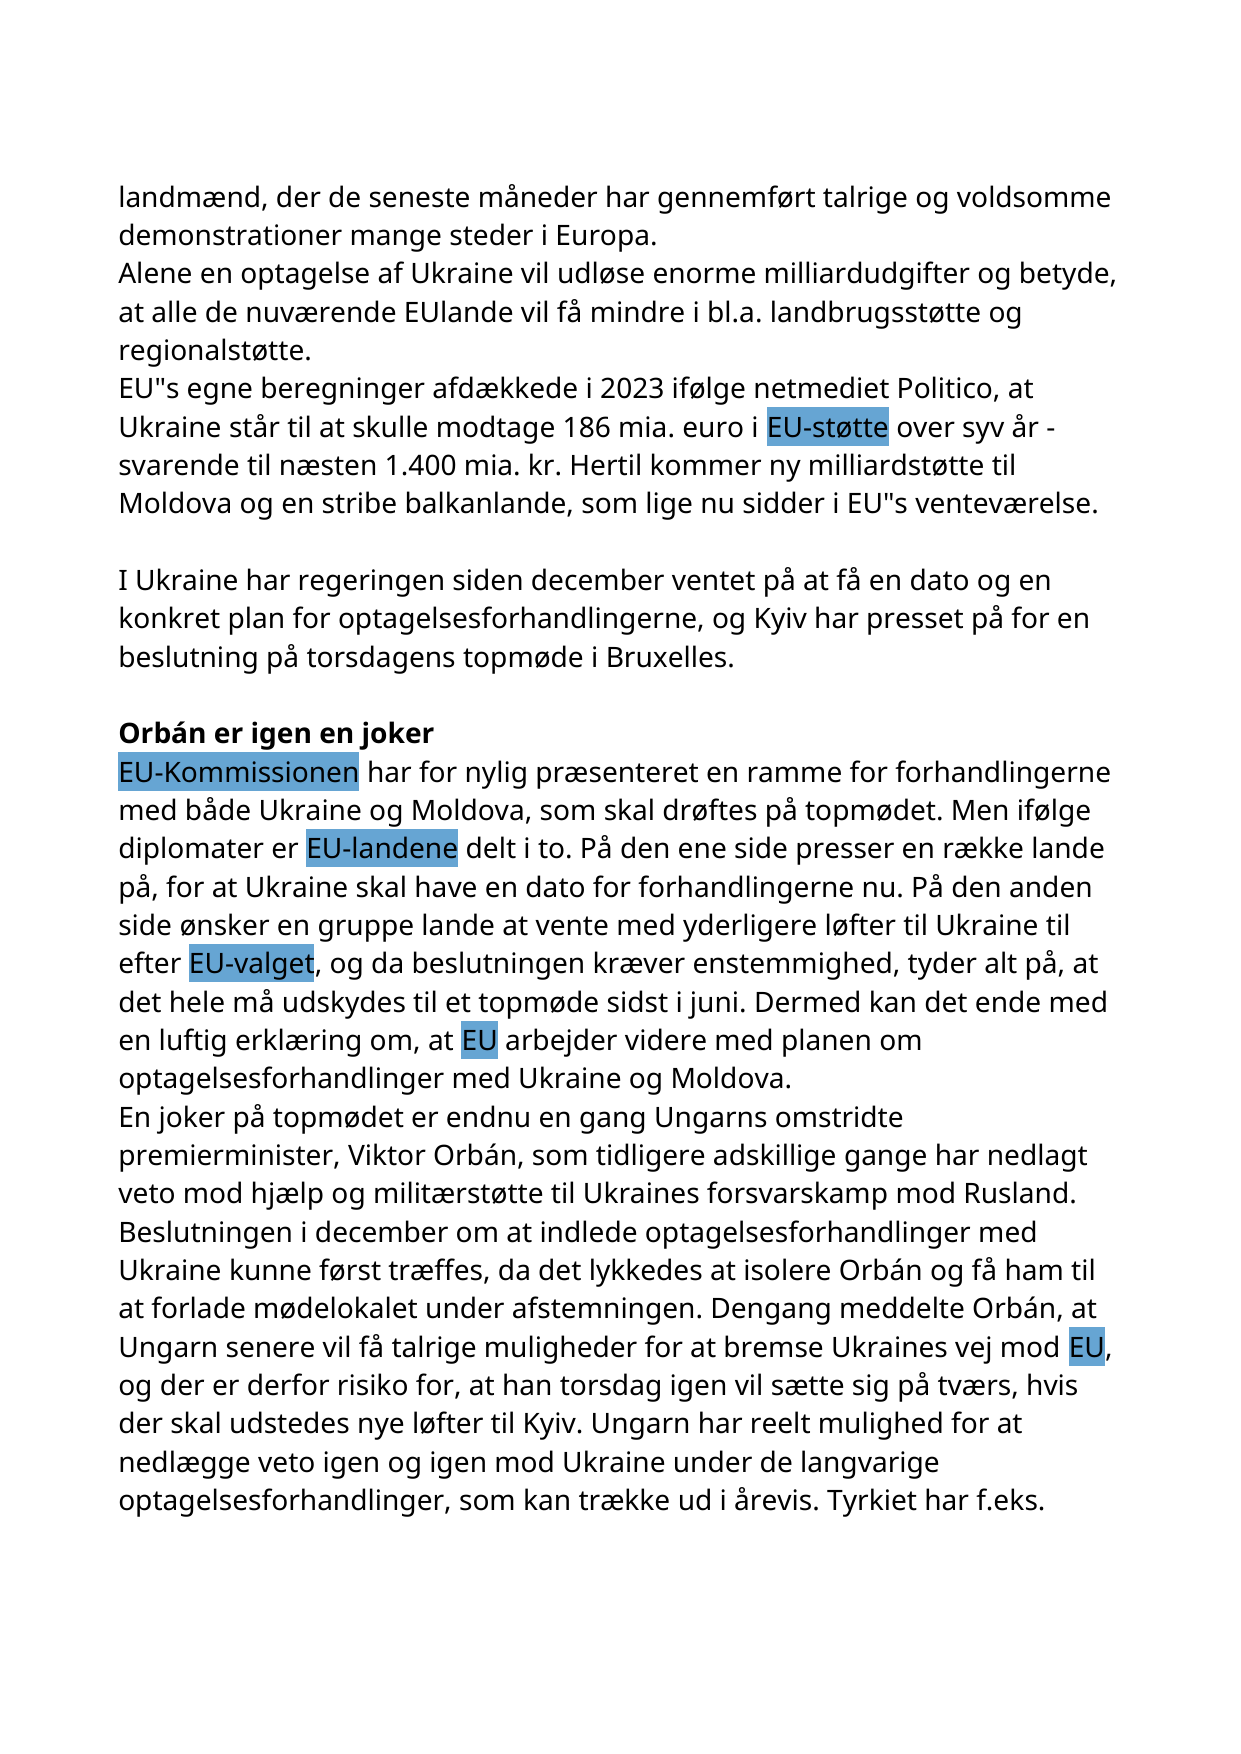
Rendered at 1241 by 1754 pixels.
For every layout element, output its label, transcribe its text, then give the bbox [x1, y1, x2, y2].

text EU"s egne beregninger afdækkede i 2023 ifølge netmediet Politico, at Ukraine står til at skulle modtage 186 mia. euro i EU-støtte over syv år - svarende til næsten 1.400 mia. kr. Hertil kommer ny milliardstøtte til Moldova og en stribe balkanlande, som lige nu sidder i EU"s venteværelse. [118, 369, 1122, 522]
text Alene en optagelse af Ukraine vil udløse enorme milliardudgifter og betyde, at alle de nuværende EUlande vil få mindre i bl.a. landbrugsstøtte og regionalstøtte. [118, 254, 1122, 369]
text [118, 1097, 1122, 1519]
text Orbán er igen en joker [118, 676, 1122, 752]
text EU-Kommissionen har for nylig præsenteret en ramme for forhandlingerne med både Ukraine og Moldova, som skal drøftes på topmødet. Men ifølge diplomater er EU-landene delt i to. På den ene side presser en række lande på, for at Ukraine skal have en dato for forhandlingerne nu. På den anden side ønsker en gruppe lande at vente med yderligere løfter til Ukraine til efter EU-valget, og da beslutningen kræver enstemmighed, tyder alt på, at det hele må udskydes til et topmøde sidst i juni. Dermed kan det ende med en luftig erklæring om, at EU arbejder videre med planen om optagelsesforhandlinger med Ukraine og Moldova. [118, 752, 1122, 1097]
text I Ukraine har regeringen siden december ventet på at få en dato og en konkret plan for optagelsesforhandlingerne, og Kyiv har presset på for en beslutning på torsdagens topmøde i Bruxelles. [118, 561, 1122, 676]
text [118, 177, 1122, 254]
